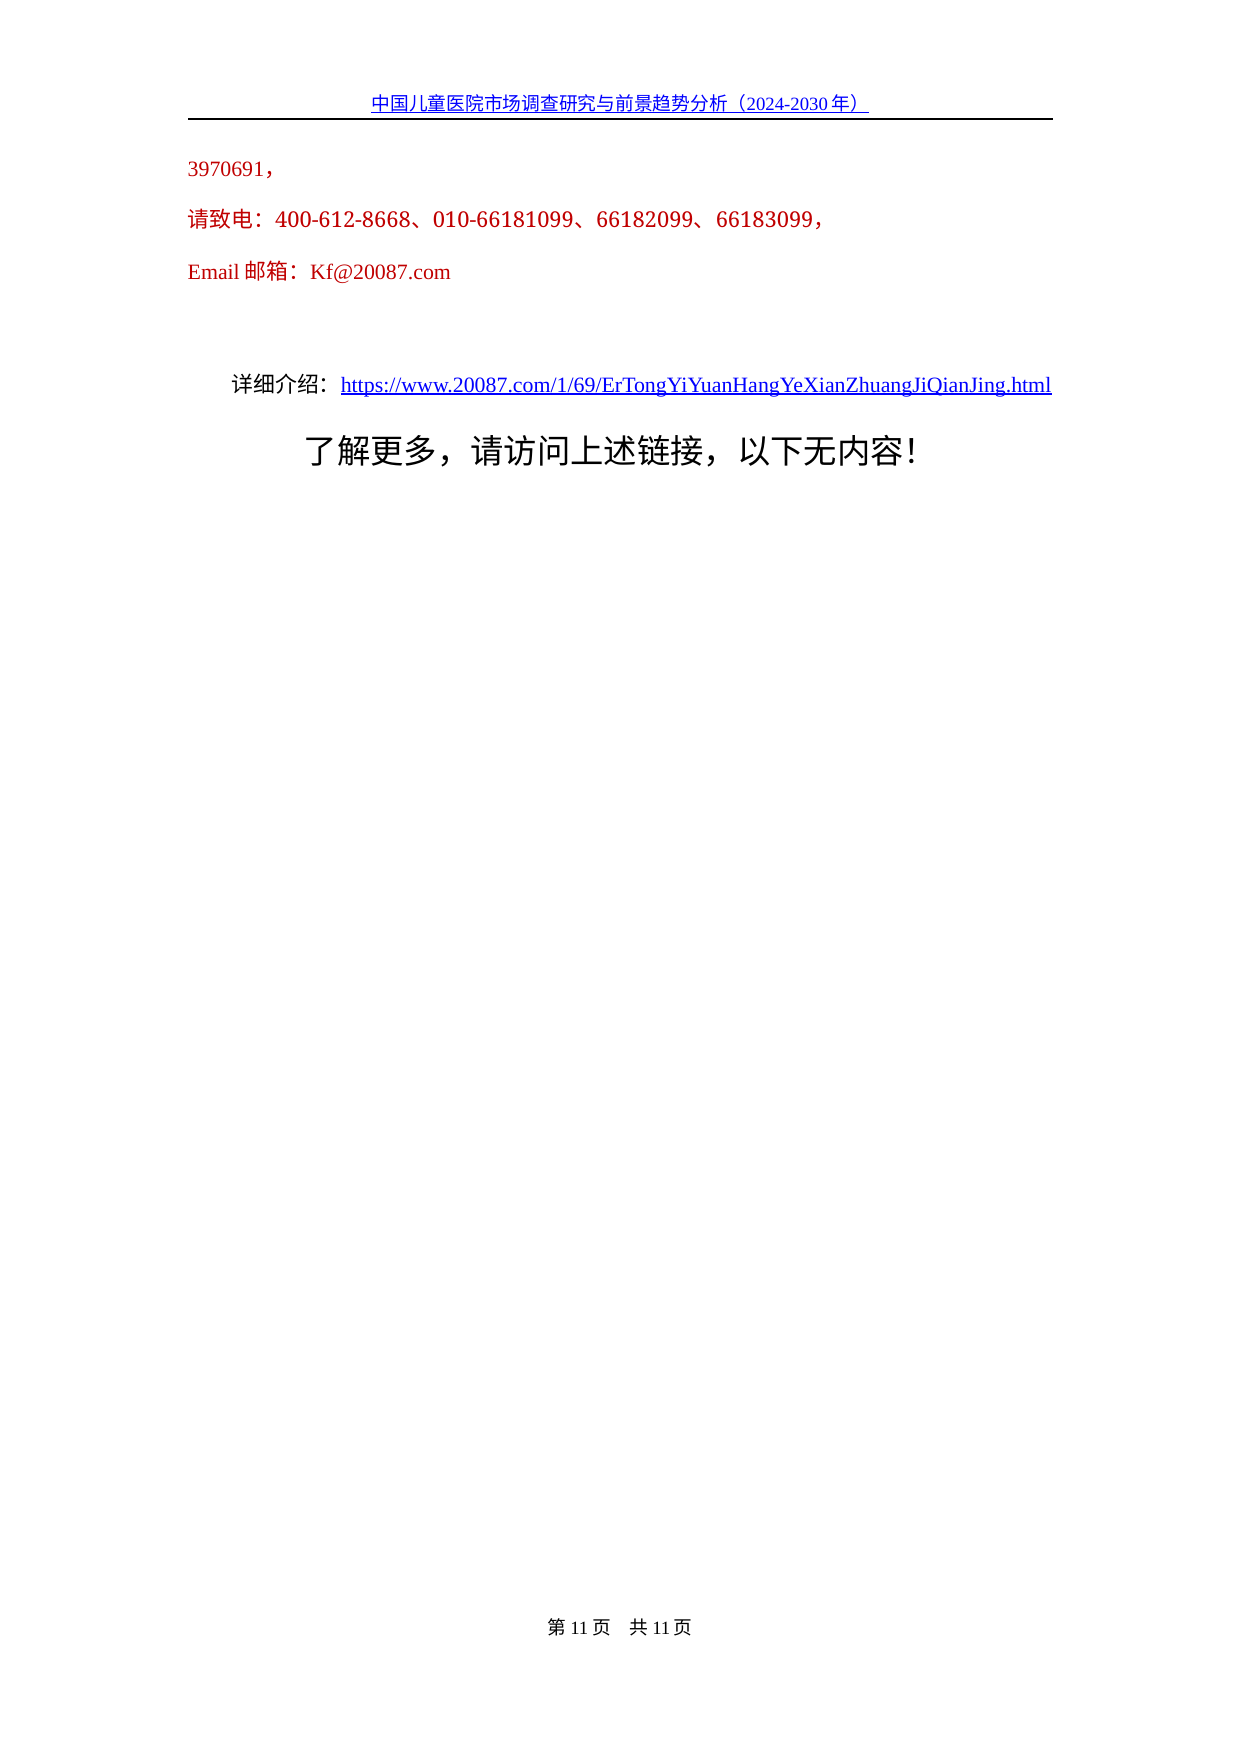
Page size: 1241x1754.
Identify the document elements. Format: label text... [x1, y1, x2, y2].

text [187, 150, 1053, 183]
text 请致电：400-612-8668、010-66181099、66182099、66183099， [187, 202, 1053, 234]
text Email邮箱：Kf@20087.com [187, 253, 1053, 286]
title 了解更多，请访问上述链接，以下无内容！ [187, 416, 1053, 481]
text 详细介绍：https://www.20087.com/1/69/ErTongYiYuanHangYeXianZhuangJiQianJing.html [187, 366, 1053, 399]
